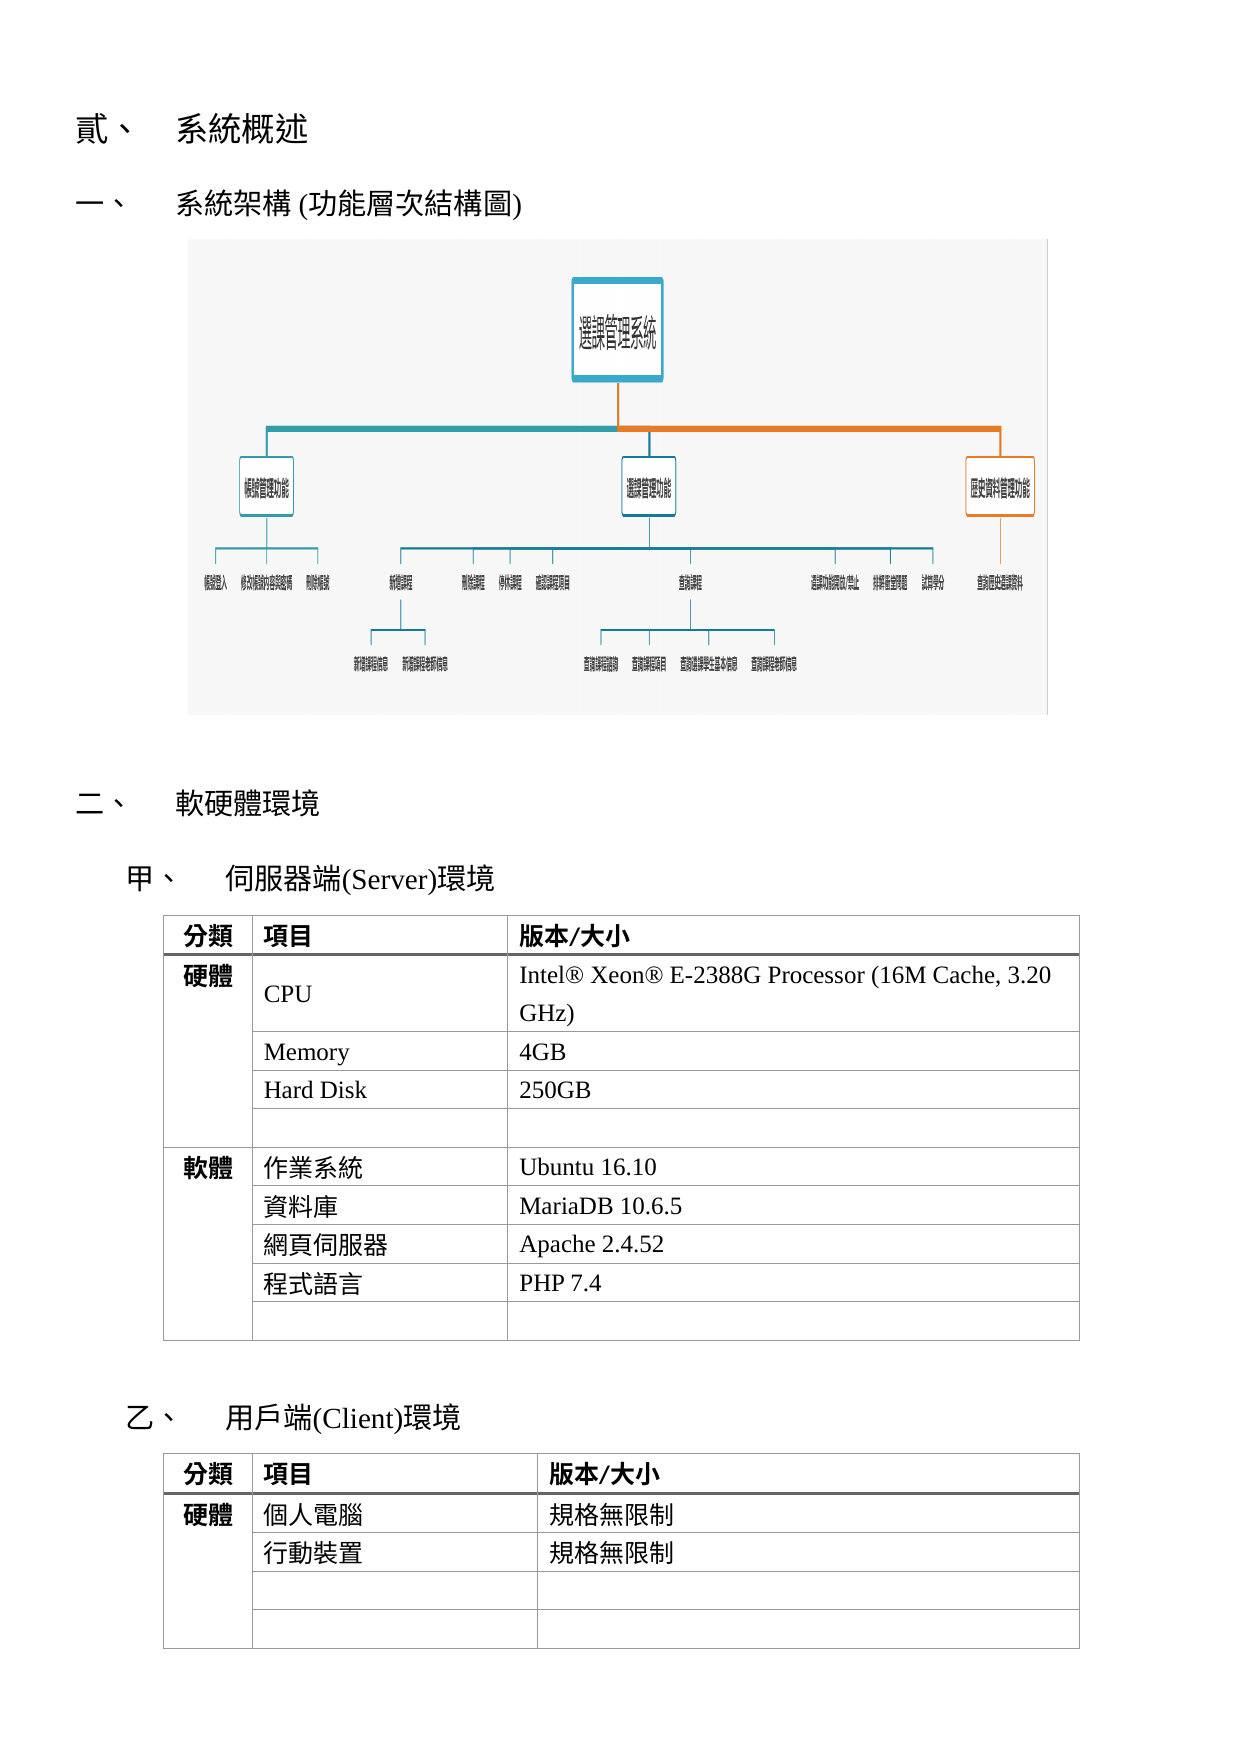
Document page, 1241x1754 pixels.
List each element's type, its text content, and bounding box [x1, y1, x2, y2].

table_header 分類 [164, 916, 252, 953]
table_cell [253, 1610, 537, 1648]
list 伺服器端(Server)環境 [125, 839, 1165, 914]
table_header 版本/大小 [538, 1454, 1079, 1492]
table_cell 程式語言 [253, 1264, 507, 1301]
table_cell 硬體 [164, 956, 252, 1147]
picture [187, 239, 1053, 717]
table_header 分類 [164, 1454, 252, 1492]
table_cell Hard Disk [253, 1071, 507, 1108]
table_cell Intel® Xeon® E-2388G Processor (16M Cache, 3.20 GHz) [508, 956, 1079, 1031]
table_cell 4GB [508, 1032, 1079, 1070]
table_cell Memory [253, 1032, 507, 1070]
table_cell [508, 1109, 1079, 1147]
text 軟硬體環境 [75, 764, 1165, 839]
table_cell 硬體 [164, 1495, 252, 1648]
table_cell [538, 1572, 1079, 1609]
table_cell 行動裝置 [253, 1533, 537, 1571]
table_cell Apache 2.4.52 [508, 1225, 1079, 1262]
table_cell 規格無限制 [538, 1495, 1079, 1532]
table_cell MariaDB 10.6.5 [508, 1186, 1079, 1224]
table_cell 規格無限制 [538, 1533, 1079, 1571]
table_cell 個人電腦 [253, 1495, 537, 1532]
list 系統架構 (功能層次結構圖) [75, 164, 1165, 239]
table_cell 資料庫 [253, 1186, 507, 1224]
table_header 版本/大小 [508, 916, 1079, 953]
table_cell Ubuntu 16.10 [508, 1148, 1079, 1185]
table_header 項目 [253, 916, 507, 953]
table_cell 250GB [508, 1071, 1079, 1108]
table_cell PHP 7.4 [508, 1264, 1079, 1301]
text 系統概述 [75, 89, 1165, 164]
table_header 項目 [253, 1454, 537, 1492]
table_cell CPU [253, 956, 507, 1031]
table_cell [253, 1109, 507, 1147]
table_cell [538, 1610, 1079, 1648]
table_cell [253, 1302, 507, 1339]
table_cell 網頁伺服器 [253, 1225, 507, 1262]
table_cell 作業系統 [253, 1148, 507, 1185]
table_cell [508, 1302, 1079, 1339]
table_cell [253, 1572, 537, 1609]
list 用戶端(Client)環境 [125, 1378, 1165, 1453]
table_cell 軟體 [164, 1148, 252, 1339]
